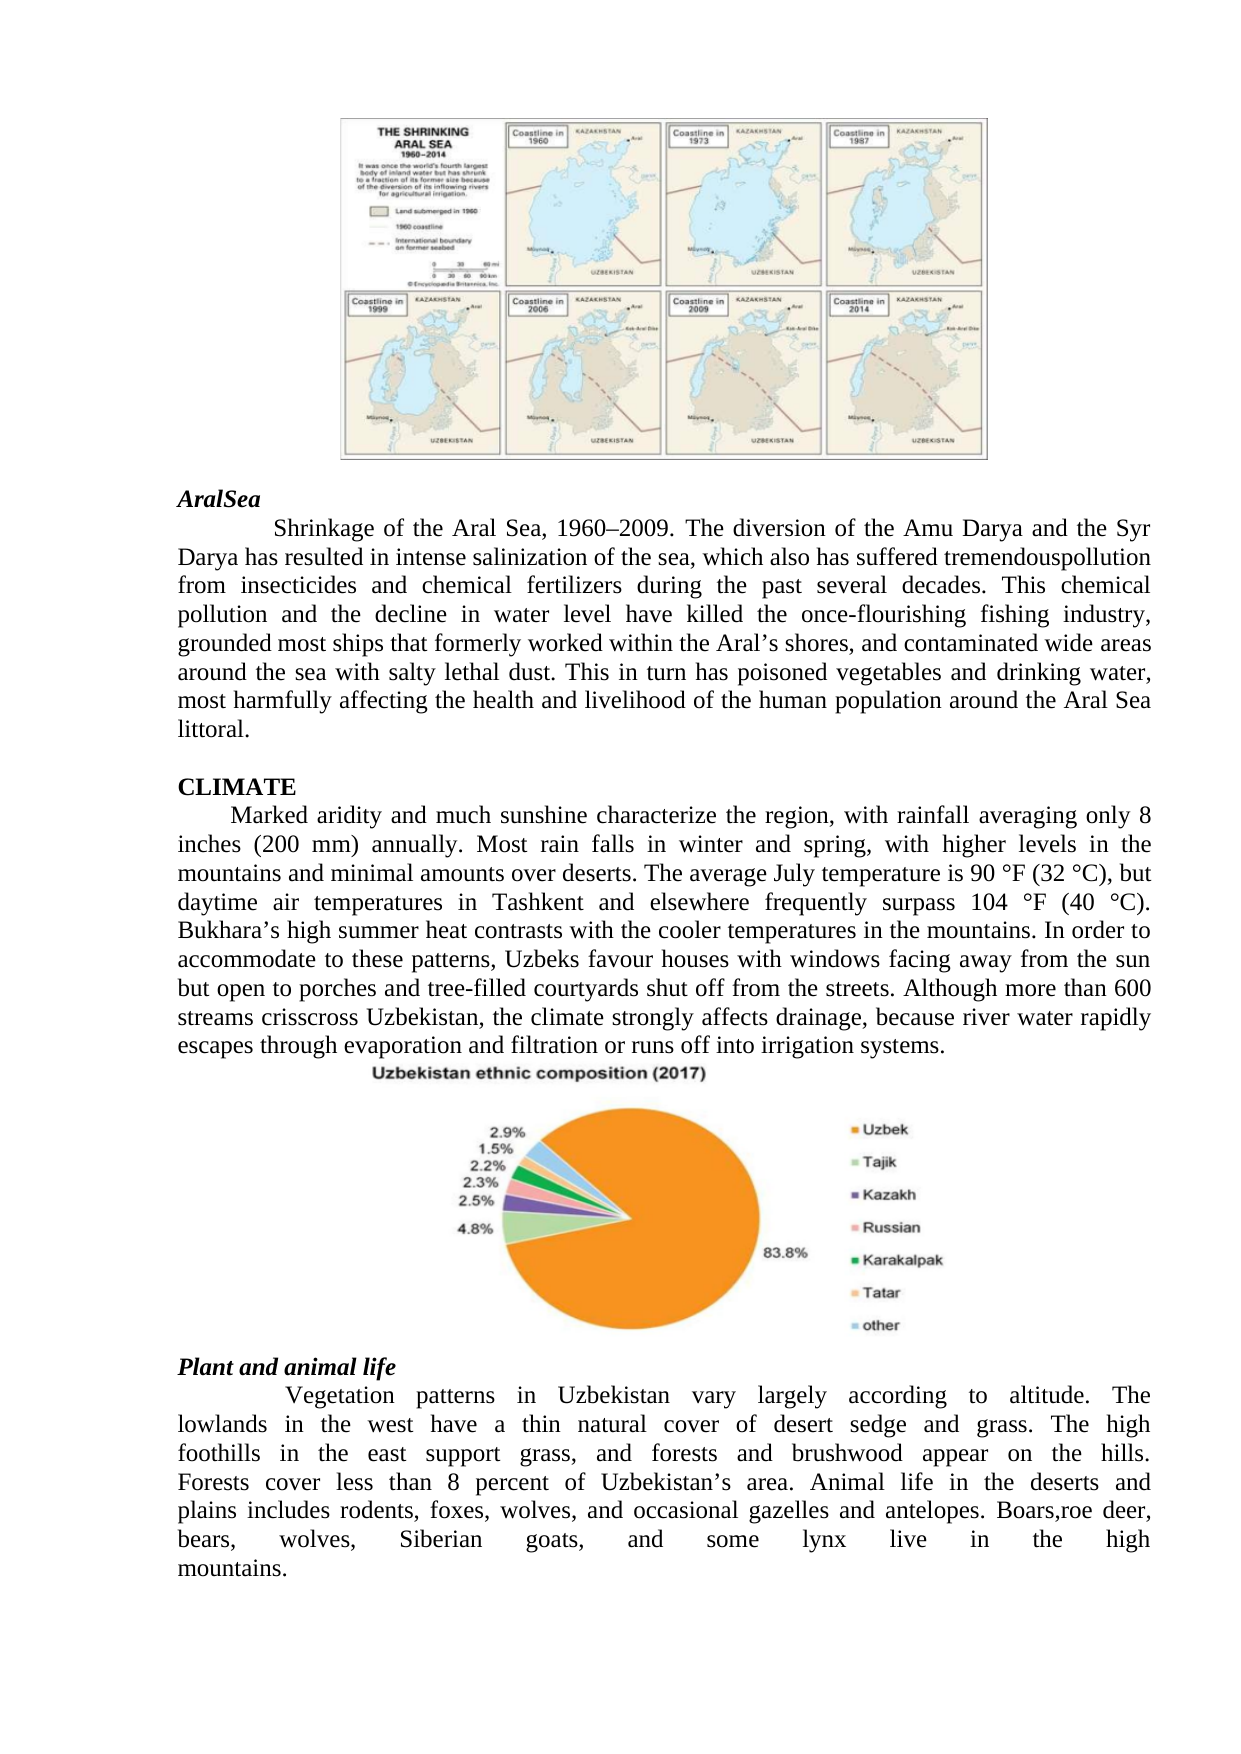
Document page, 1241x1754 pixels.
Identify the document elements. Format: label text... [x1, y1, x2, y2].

text Vegetation patterns in Uzbekistan vary largely according to altitude. The lowlands in the west have a thin natural cover of desert sedge and grass. The high foothills in the east support grass, and forests and brushwood appear on the hills. Forests cover less than 8 percent of Uzbekistan’s area. Animal life in the deserts and plains includes rodents, foxes, wolves, and occasional gazelles and antelopes. Boars,roe deer, bears, wolves, Siberian goats, and some lynx live in the high mountains. [177, 1380, 1152, 1610]
picture [340, 118, 989, 461]
text Plant and animal life [177, 1352, 1152, 1380]
text CLIMATE Marked aridity and much sunshine characterize the region, with rainfall averaging only 8 inches (200 mm) annually. Most rain falls in winter and spring, with higher levels in the mountains and minimal amounts over deserts. The average July temperature is 90 °F (32 °C), but daytime air temperatures in Tashkent and elsewhere frequently surpass 104 °F (40 °C). Bukhara’s high summer heat contrasts with the cooler temperatures in the mountains. In order to accommodate to these patterns, Uzbeks favour houses with windows facing away from the sun but open to porches and tree-filled courtyards shut off from the streets. Although more than 600 streams crisscross Uzbekistan, the climate strongly affects drainage, because river water rapidly escapes through evaporation and filtration or runs off into irrigation systems. [177, 772, 1152, 1059]
picture [338, 1059, 991, 1352]
text AralSea Shrinkage of the Aral Sea, 1960–2009. The diversion of the Amu Darya and the Syr Darya has resulted in intense salinization of the sea, which also has suffered tremendouspollution from insecticides and chemical fertilizers during the past several decades. This chemical pollution and the decline in water level have killed the once-flourishing fishing industry, grounded most ships that formerly worked within the Aral’s shores, and contaminated wide areas around the sea with salty lethal dust. This in turn has poisoned vegetables and drinking water, most harmfully affecting the health and livelihood of the human population around the Aral Sea littoral. [177, 460, 1152, 772]
